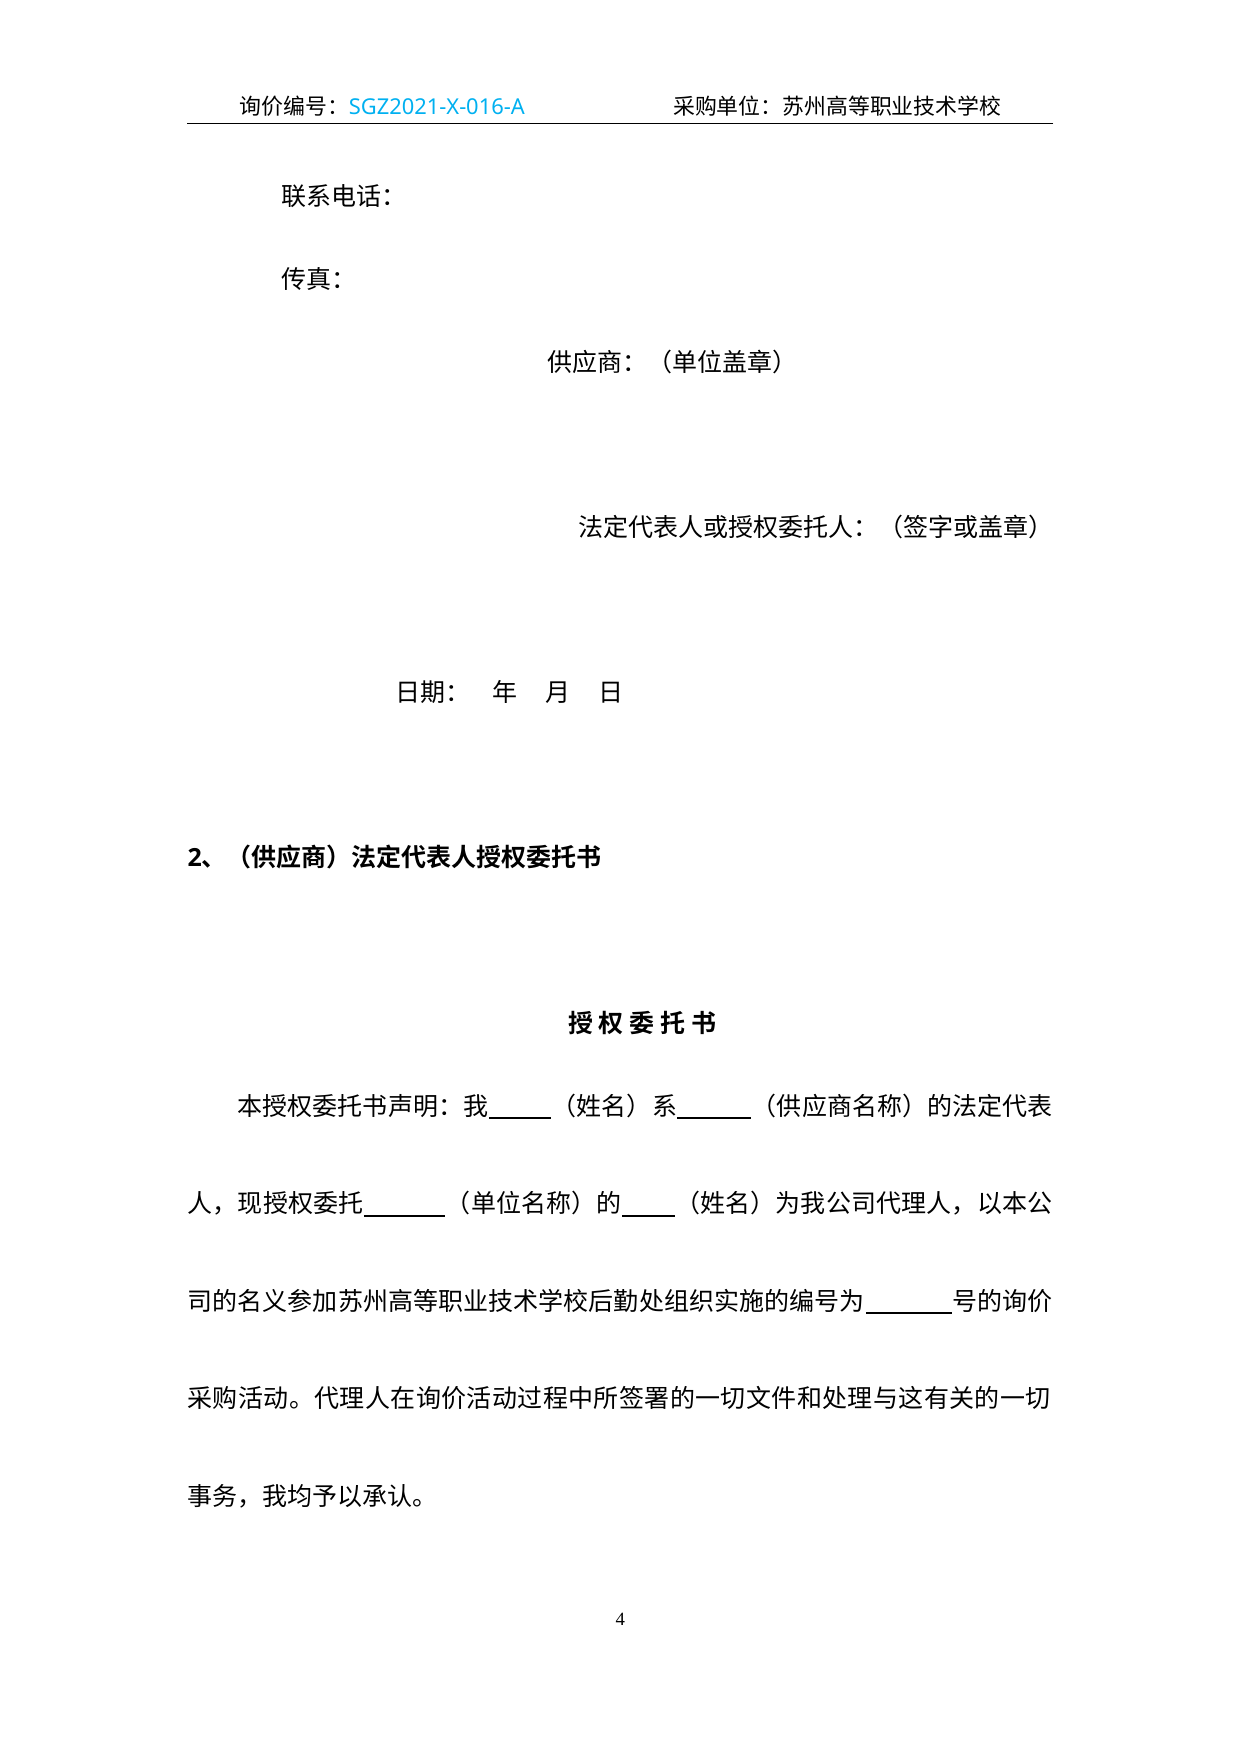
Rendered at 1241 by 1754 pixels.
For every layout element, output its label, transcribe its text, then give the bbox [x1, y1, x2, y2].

text 授 权 委 托 书 [187, 989, 1053, 1054]
text 本授权委托书声明：我 （姓名）系 （供应商名称）的法定代表人，现授权委托 （单位名称）的 （姓名）为我公司代理人，以本公司的名义参加苏州高等职业技术学校后勤处组织实施的编号为 号的询价采购活动。代理人在询价活动过程中所签署的一切文件和处理与这有关的一切事务，我均予以承认。 [187, 1072, 1053, 1527]
text 法定代表人或授权委托人：（签字或盖章） [187, 493, 1053, 558]
text 2、（供应商）法定代表人授权委托书 [187, 823, 1053, 888]
text 供应商：（单位盖章） [187, 328, 1009, 393]
text 联系电话： [187, 162, 1053, 227]
text 日期： 年 月 日 [187, 658, 1053, 723]
text 传真： [187, 245, 1053, 310]
